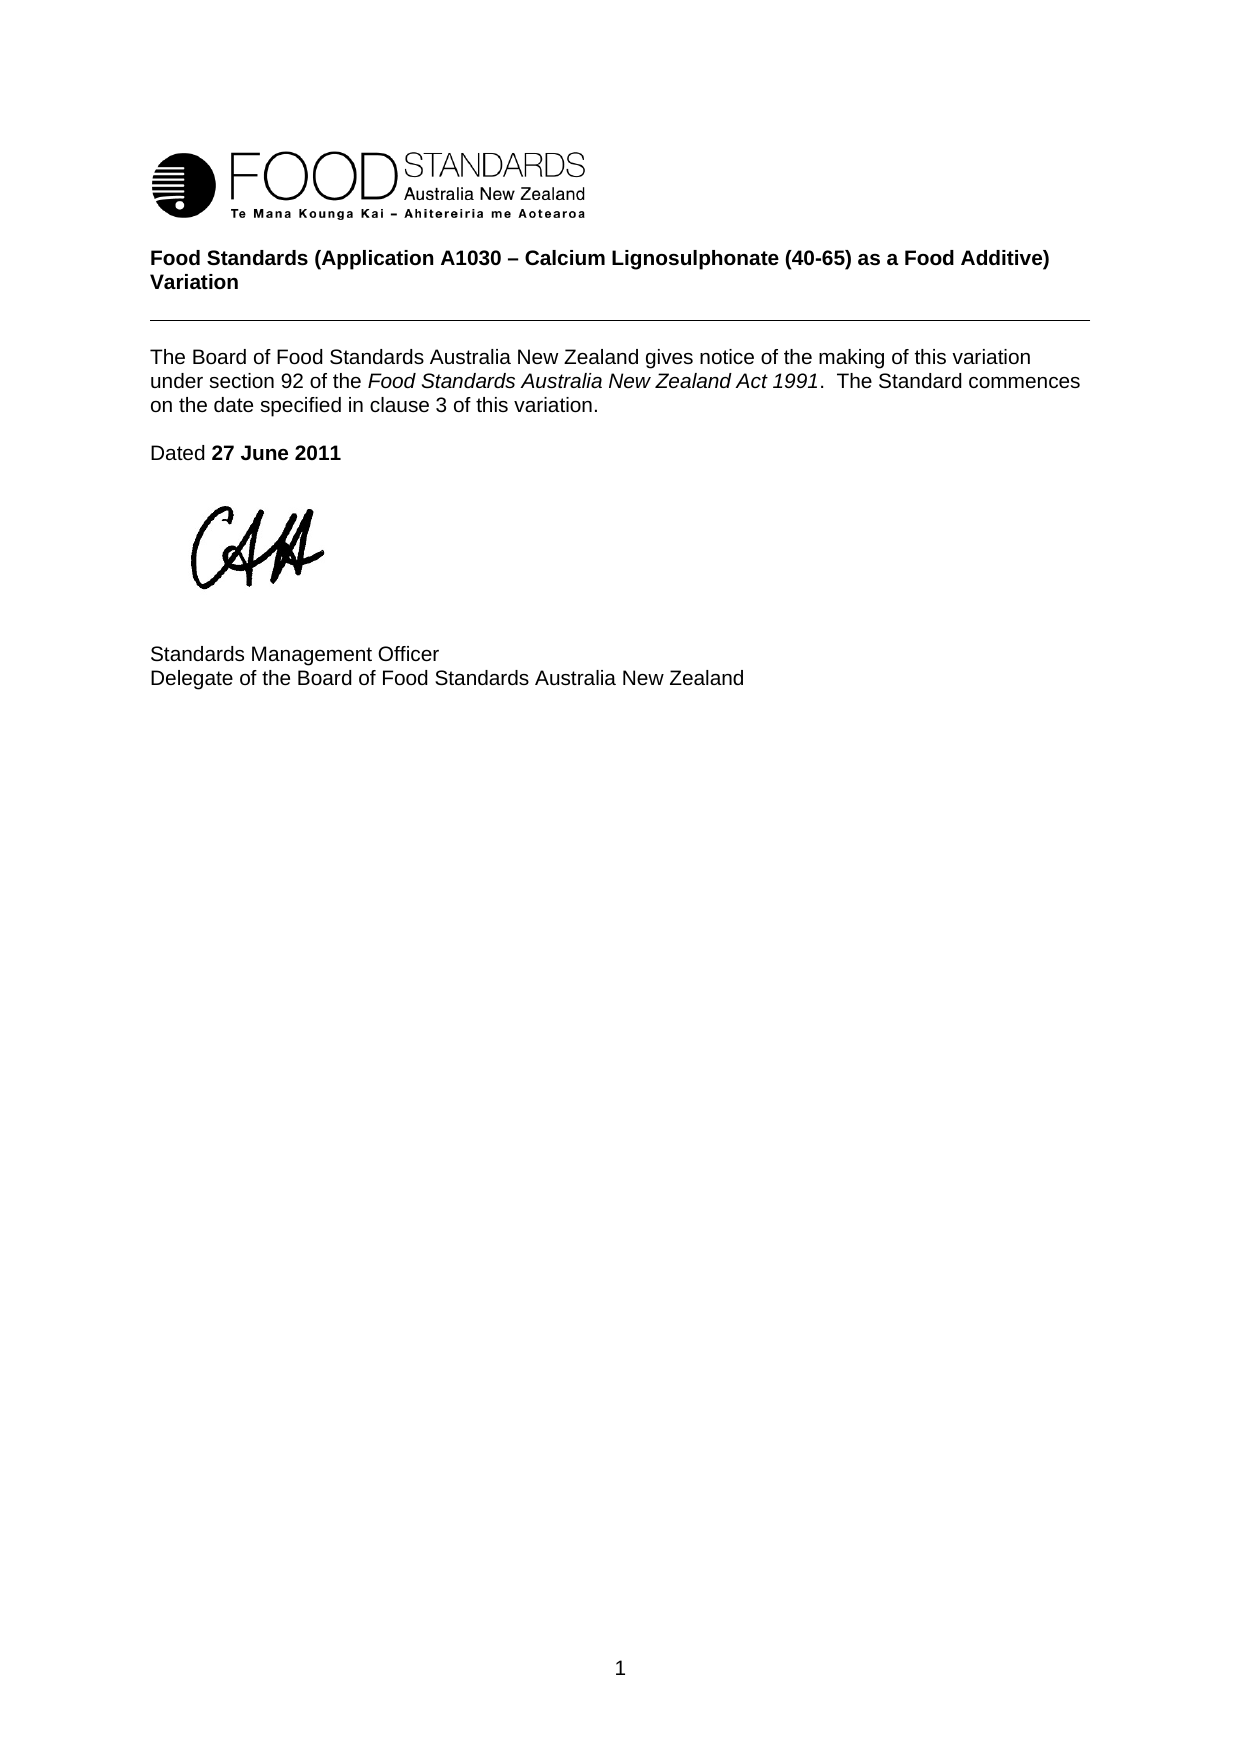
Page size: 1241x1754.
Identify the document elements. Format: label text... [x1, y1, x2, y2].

text The Board of Food Standards Australia New Zealand gives notice of the making of this variation under section 92 of the Food Standards Australia New Zealand Act 1991. The Standard commences on the date specified in clause 3 of this variation. [150, 345, 1090, 417]
text Standards Management Officer [150, 642, 1090, 666]
text Delegate of the Board of Food Standards Australia New Zealand [150, 666, 1090, 689]
picture [150, 488, 371, 618]
text Food Standards (Application A1030 – Calcium Lignosulphonate (40-65) as a Food Additive) Variation [150, 246, 1090, 294]
text Dated 27 June 2011 [150, 441, 1090, 464]
picture [150, 150, 586, 222]
